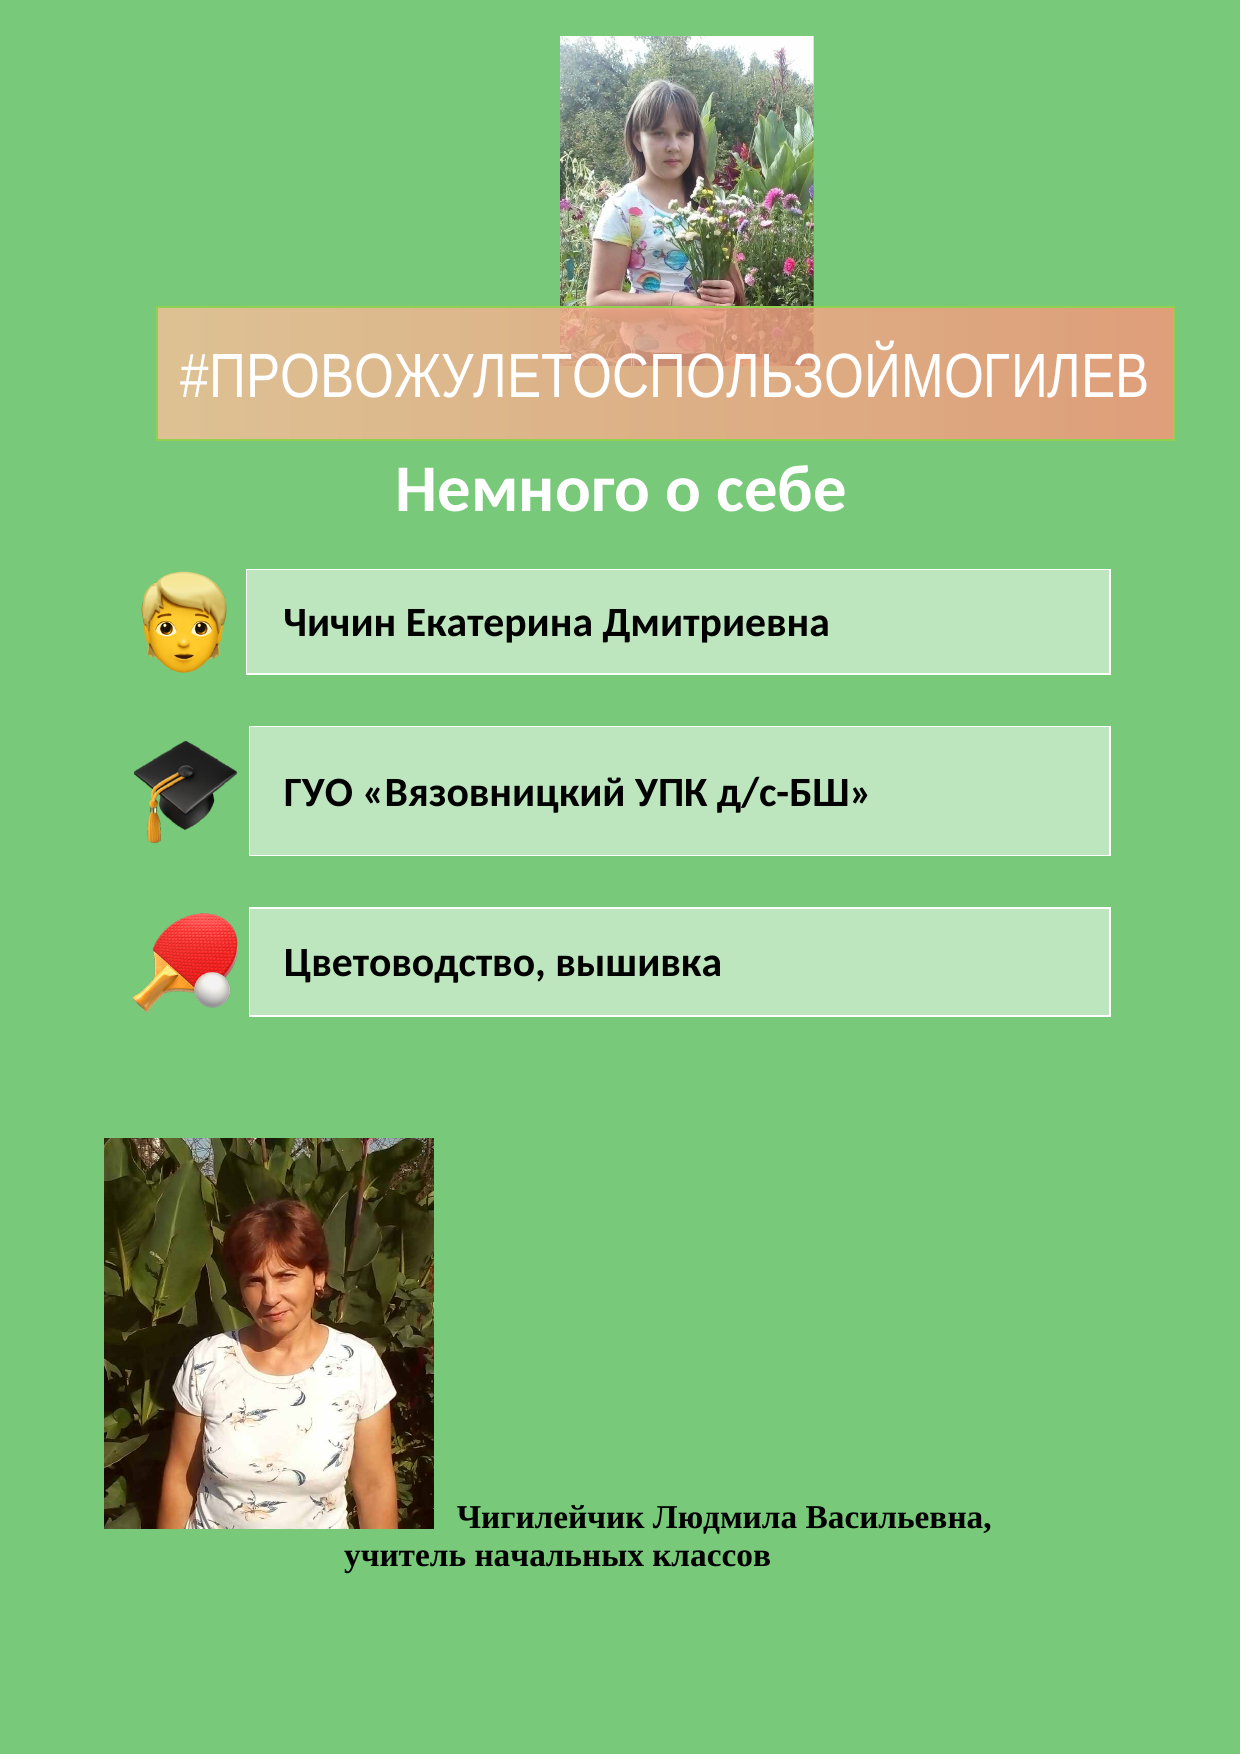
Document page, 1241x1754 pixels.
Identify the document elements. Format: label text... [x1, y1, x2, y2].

text учитель начальных классов [2, 1536, 1240, 1574]
table_header Цветоводство, вышивка [250, 909, 1109, 1015]
picture [132, 908, 239, 1015]
picture [104, 1138, 434, 1529]
table_header [91, 726, 249, 855]
table_header ГУО «Вязовницкий УПК д/с-БШ» [250, 727, 1109, 855]
table_header Чичин Екатерина Дмитриевна [247, 570, 1109, 673]
table_header [91, 907, 249, 1015]
picture [560, 36, 814, 306]
picture [132, 737, 239, 844]
picture [132, 570, 236, 674]
text Немного о себе [2, 447, 1240, 528]
table_header [91, 569, 246, 673]
